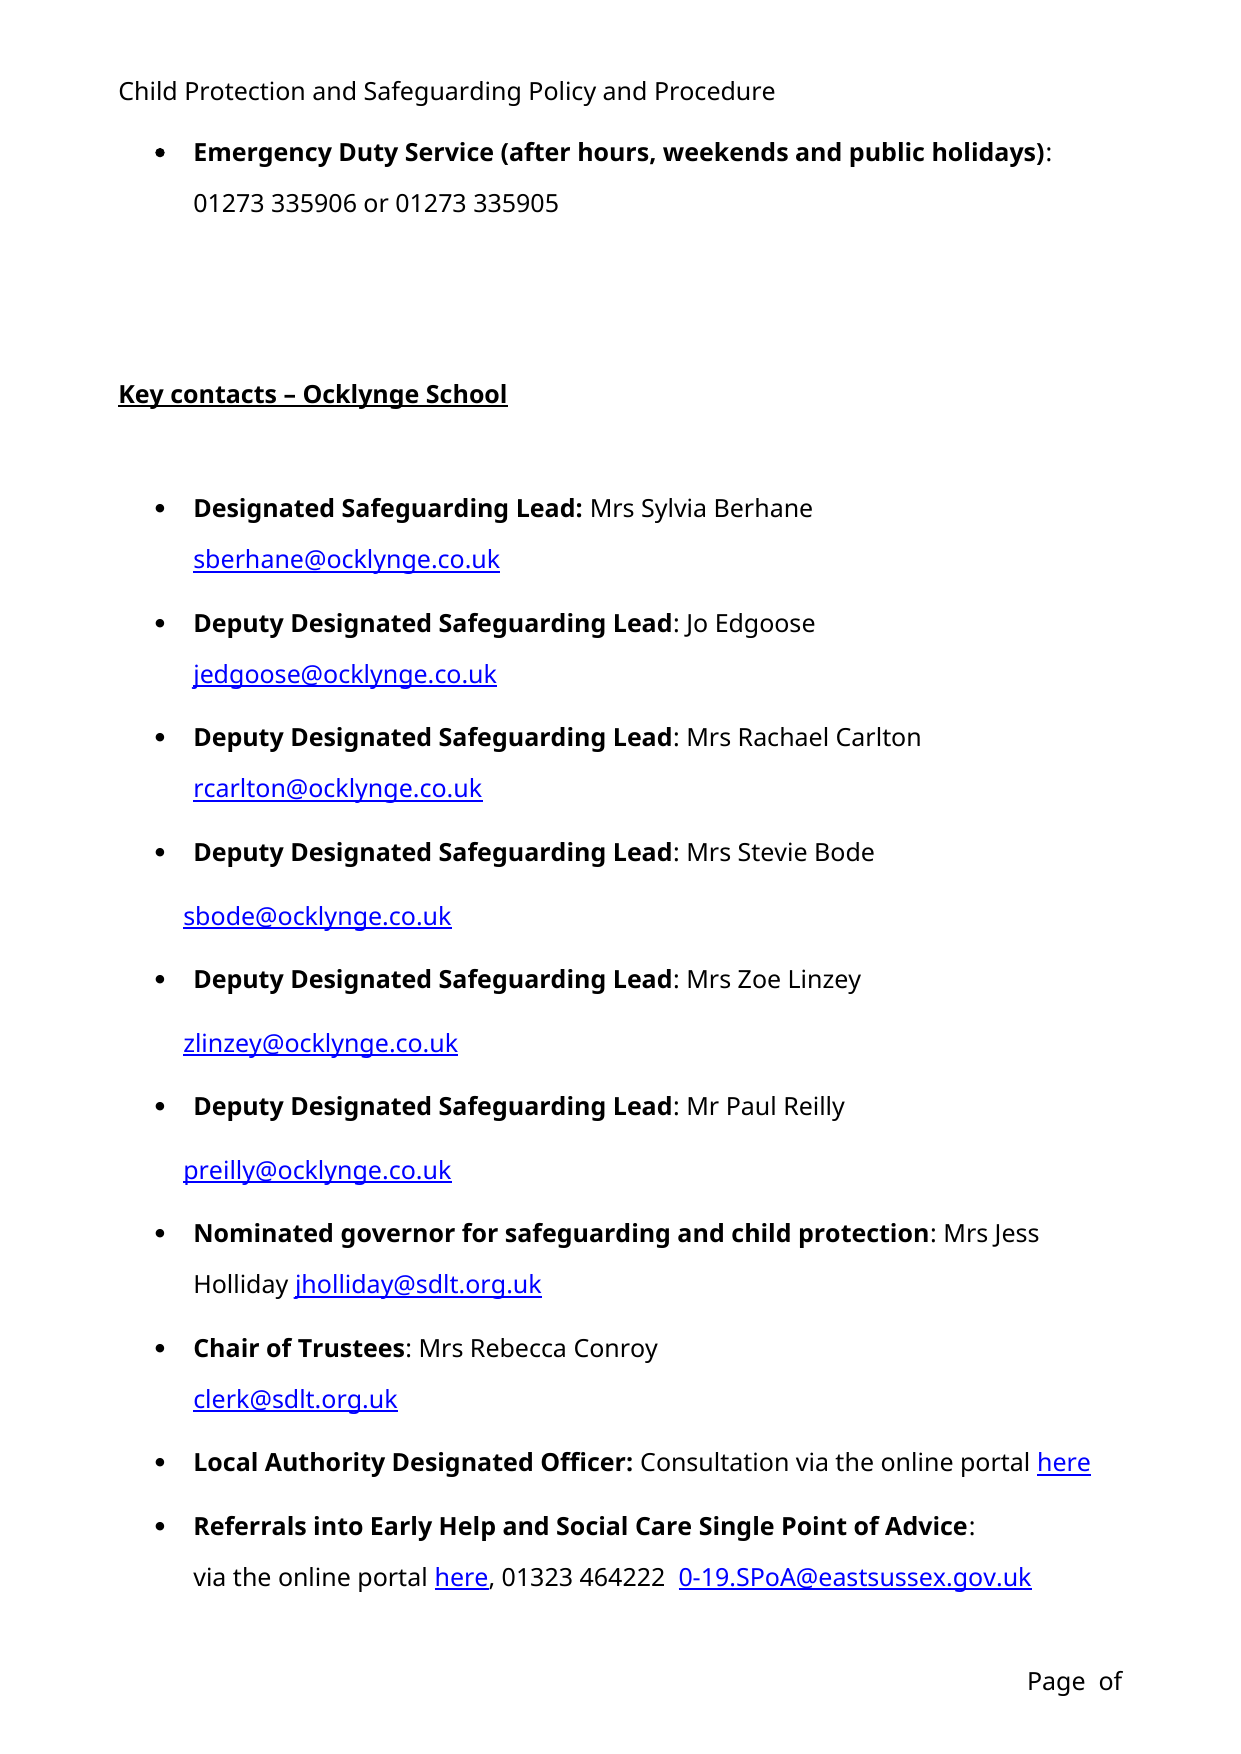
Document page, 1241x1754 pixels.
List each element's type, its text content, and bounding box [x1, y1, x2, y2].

list Designated Safeguarding Lead: Mrs Sylvia Berhane sberhane@ocklynge.co.uk [156, 491, 1122, 576]
text sbode@ocklynge.co.uk [118, 898, 1122, 932]
list Deputy Designated Safeguarding Lead: Mr Paul Reilly [156, 1089, 1122, 1123]
text zlinzey@ocklynge.co.uk [118, 1025, 1122, 1059]
list Nominated governor for safeguarding and child protection: Mrs Jess Holliday jholliday@sdlt.org.uk [156, 1216, 1122, 1301]
list Deputy Designated Safeguarding Lead: Mrs Rachael Carlton rcarlton@ocklynge.co.uk [156, 720, 1122, 805]
text preilly@ocklynge.co.uk [118, 1152, 1122, 1186]
list Deputy Designated Safeguarding Lead: Mrs Stevie Bode [156, 835, 1122, 869]
list Chair of Trustees: Mrs Rebecca Conroy clerk@sdlt.org.uk [156, 1331, 1122, 1416]
list Deputy Designated Safeguarding Lead: Mrs Zoe Linzey [156, 962, 1122, 996]
text Key contacts – Ocklynge School [118, 376, 1122, 461]
list Local Authority Designated Officer: Consultation via the online portal here [156, 1445, 1122, 1479]
list Emergency Duty Service (after hours, weekends and public holidays): 01273 335906 or 01273 335905 [156, 135, 1122, 220]
list Deputy Designated Safeguarding Lead: Jo Edgoose jedgoose@ocklynge.co.uk [156, 606, 1122, 691]
list Referrals into Early Help and Social Care Single Point of Advice: via the online portal here, 01323 464222 0-19.SPoA@eastsussex.gov.uk [156, 1509, 1122, 1594]
